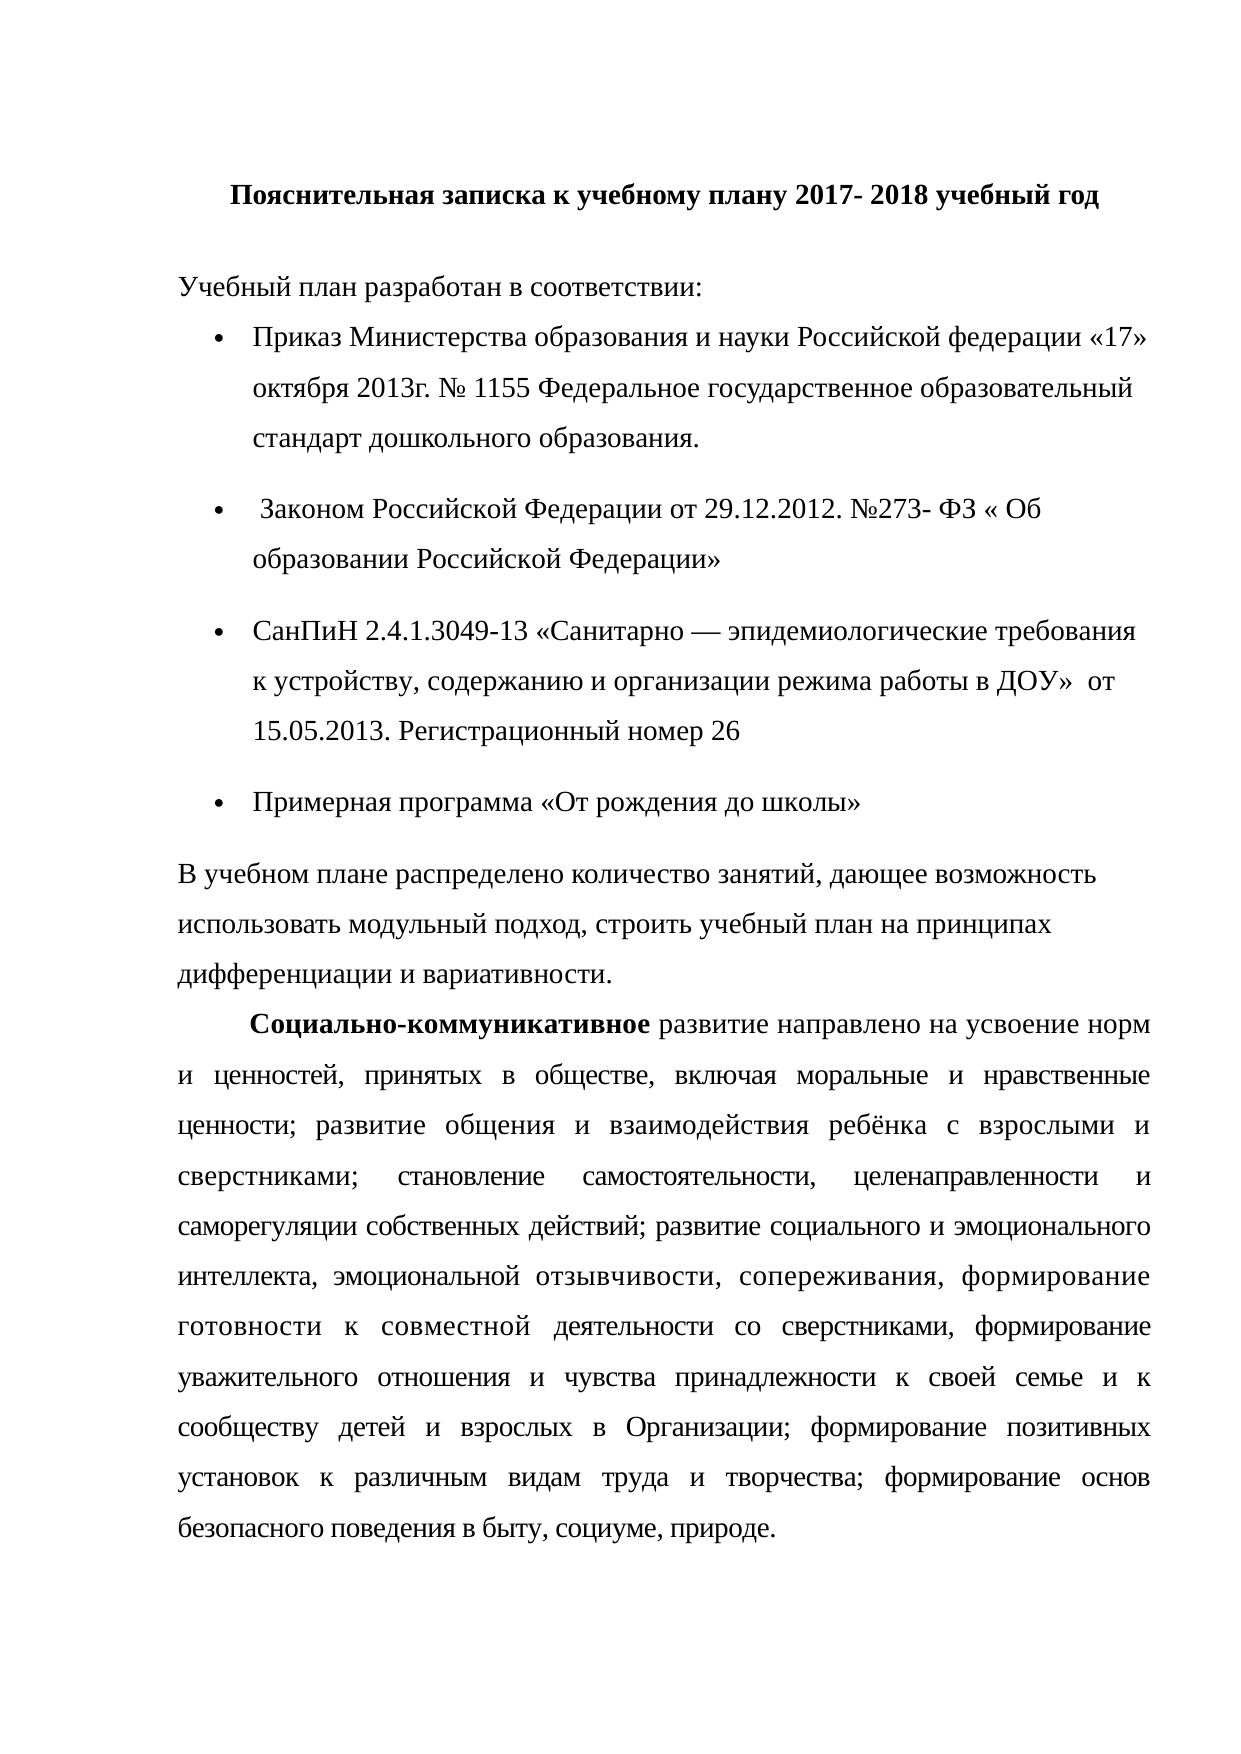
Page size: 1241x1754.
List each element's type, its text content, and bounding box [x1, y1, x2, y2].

text В учебном плане распределено количество занятий, дающее возможность использовать модульный подход, строить учебный план на принципах дифференциации и вариативности. [177, 856, 1152, 990]
text Пояснительная записка к учебному плану 2017- 2018 учебный год [177, 177, 1152, 211]
text Учебный план разработан в соответствии: [177, 269, 1152, 303]
text Социально-коммуникативное развитие направлено на усвоение норм и ценностей, принятых в обществе, включая моральные и нравственные ценности; развитие общения и взаимодействия ребёнка с взрослыми и сверстниками; становление самостоятельности, целенаправленности и саморегуляции собственных действий; развитие социального и эмоционального интеллекта, эмоциональной отзывчивости, сопереживания, формирование готовности к совместной деятельности со сверстниками, формирование уважительного отношения и чувства принадлежности к своей семье и к сообществу детей и взрослых в Организации; формирование позитивных установок к различным видам труда и творчества; формирование основ безопасного поведения в быту, социуме, природе. [177, 1007, 1152, 1543]
list СанПиН 2.4.1.3049-13 «Санитарно — эпидемиологические требования к устройству, содержанию и организации режима работы в ДОУ» от 15.05.2013. Регистрационный номер 26 [215, 613, 1152, 747]
list Приказ Министерства образования и науки Российской федерации «17» октября 2013г. № 1155 Федеральное государственное образовательный стандарт дошкольного образования. [215, 319, 1152, 454]
list Законом Российской Федерации от 29.12.2012. №273- ФЗ « Об образовании Российской Федерации» [215, 491, 1152, 575]
list Примерная программа «От рождения до школы» [215, 784, 1152, 818]
